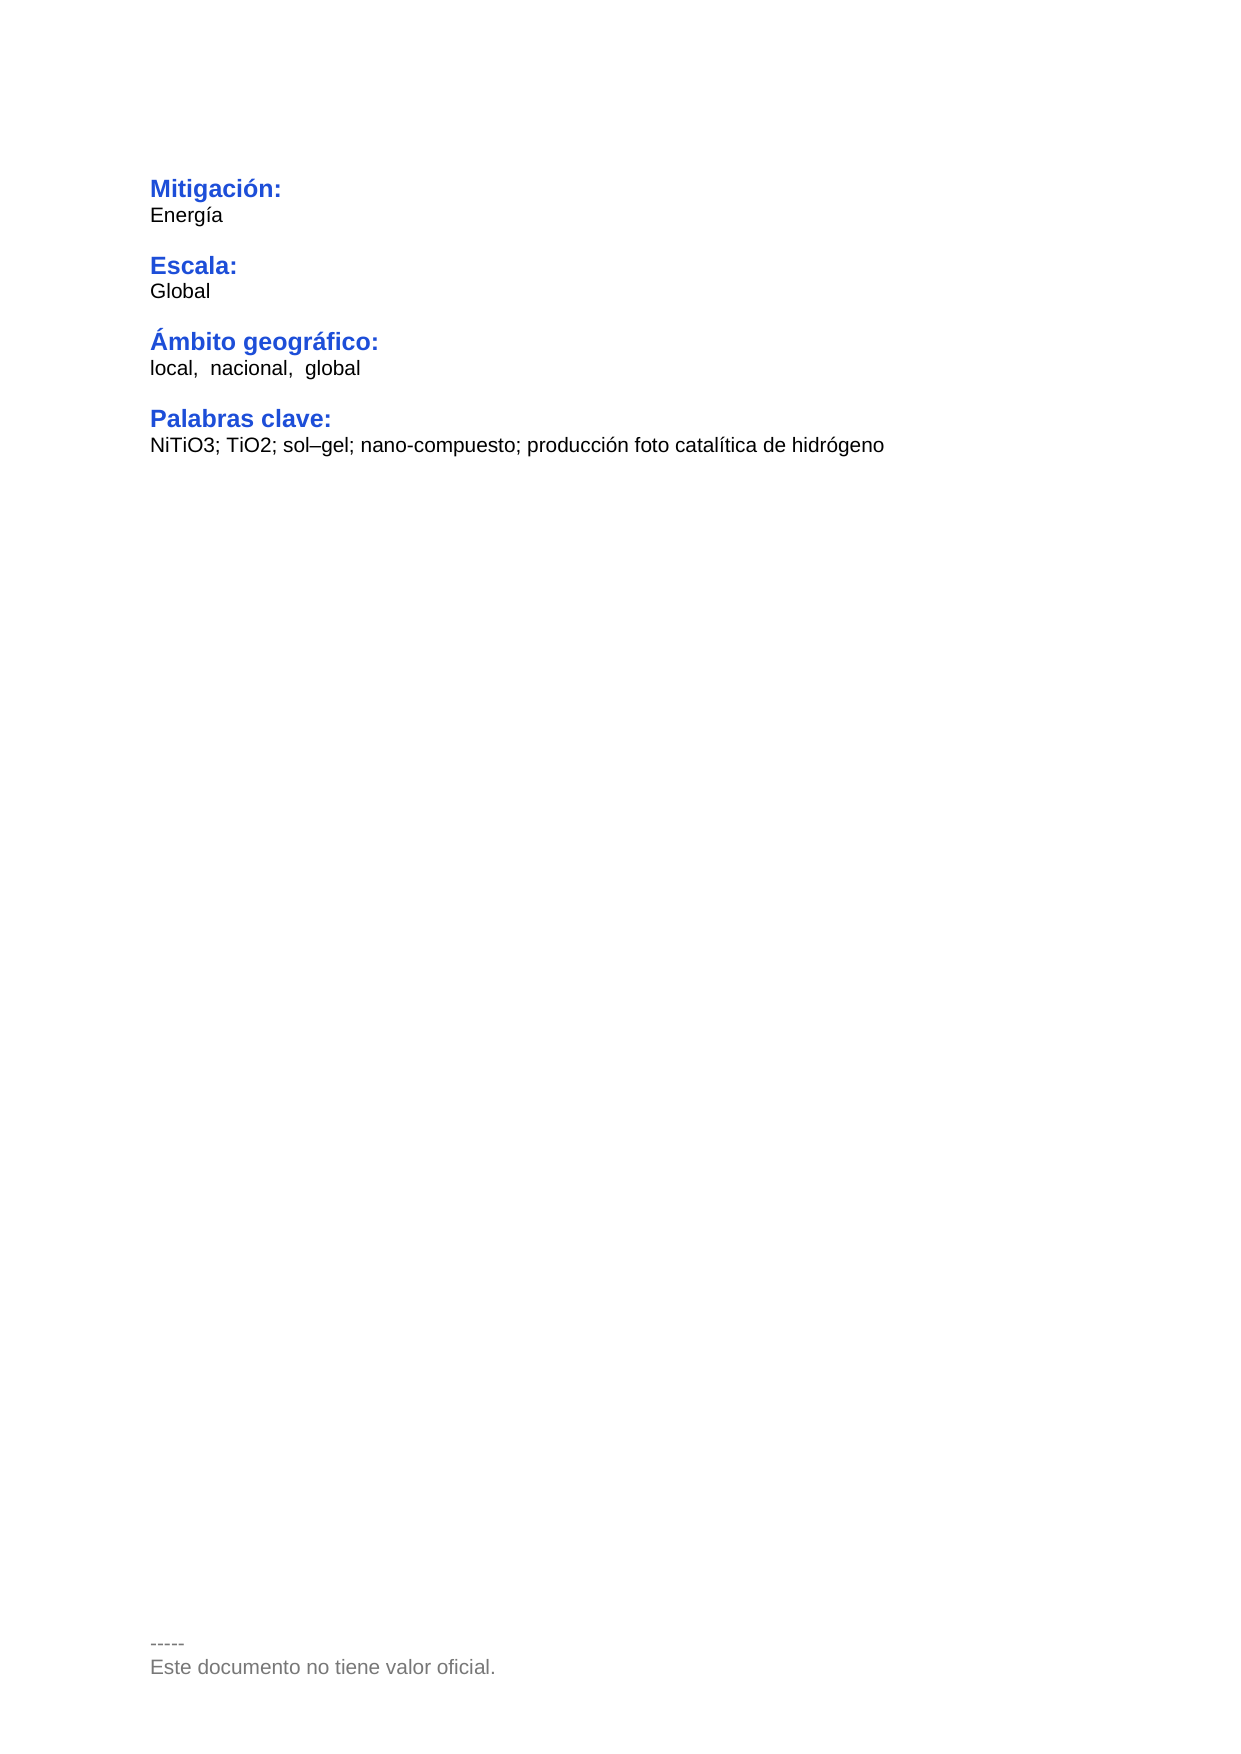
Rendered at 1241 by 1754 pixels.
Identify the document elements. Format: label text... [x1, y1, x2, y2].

text Global [150, 279, 1090, 303]
text Energía [150, 203, 1090, 227]
text Escala: [150, 251, 1090, 279]
text Mitigación: [150, 174, 1090, 203]
text Palabras clave: [150, 404, 1090, 433]
text local, nacional, global [150, 356, 1090, 380]
text Ámbito geográfico: [150, 327, 1090, 356]
text NiTiO3; TiO2; sol–gel; nano-compuesto; producción foto catalítica de hidrógeno [150, 433, 1090, 457]
